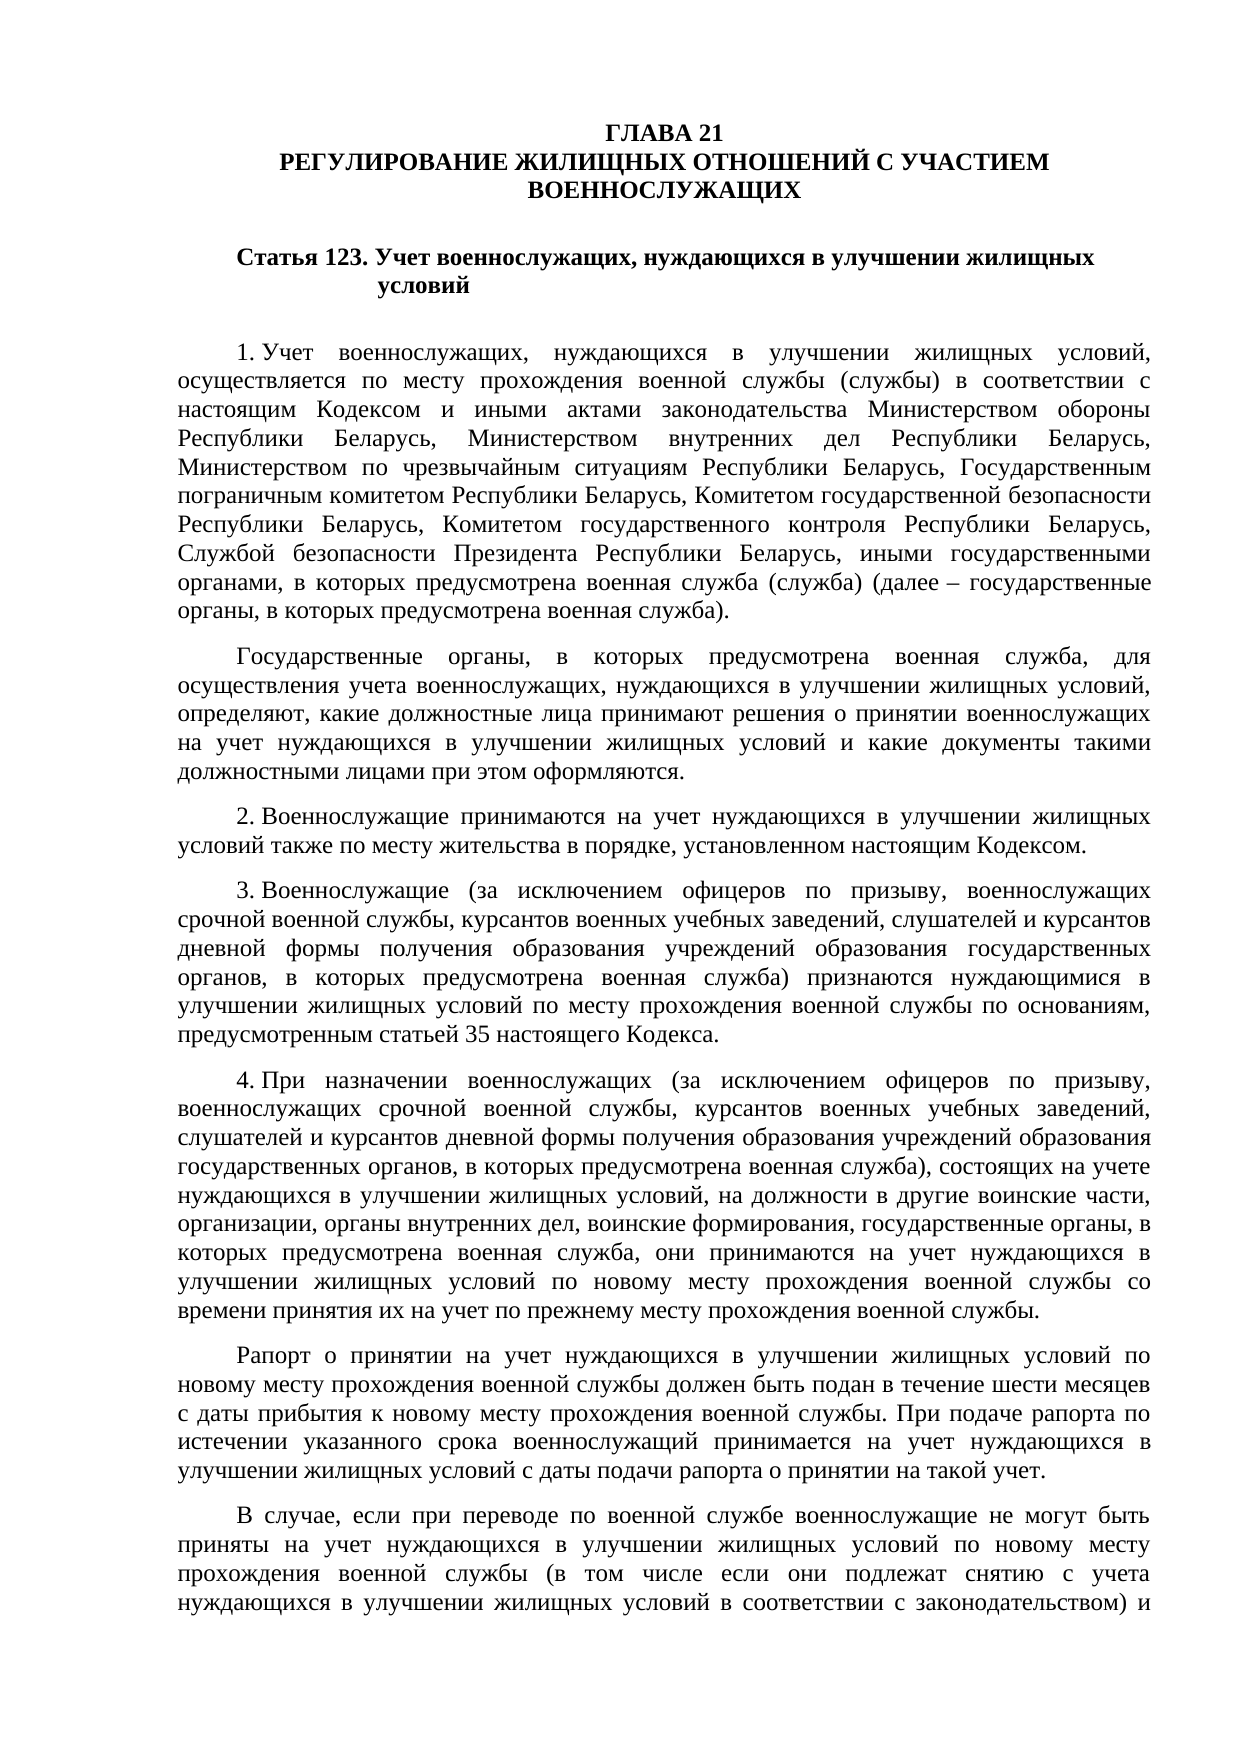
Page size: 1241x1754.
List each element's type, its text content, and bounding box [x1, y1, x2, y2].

text ГЛАВА 21 РЕГУЛИРОВАНИЕ ЖИЛИЩНЫХ ОТНОШЕНИЙ С УЧАСТИЕМ ВОЕННОСЛУЖАЩИХ [177, 118, 1152, 204]
text Рапорт о принятии на учет нуждающихся в улучшении жилищных условий по новому месту прохождения военной службы должен быть подан в течение шести месяцев с даты прибытия к новому месту прохождения военной службы. При подаче рапорта по истечении указанного срока военнослужащий принимается на учет нуждающихся в улучшении жилищных условий с даты подачи рапорта о принятии на такой учет. [177, 1340, 1152, 1484]
text 2. Военнослужащие принимаются на учет нуждающихся в улучшении жилищных условий также по месту жительства в порядке, установленном настоящим Кодексом. [177, 801, 1152, 859]
text 3. Военнослужащие (за исключением офицеров по призыву, военнослужащих срочной военной службы, курсантов военных учебных заведений, слушателей и курсантов дневной формы получения образования учреждений образования государственных органов, в которых предусмотрена военная служба) признаются нуждающимися в улучшении жилищных условий по месту прохождения военной службы по основаниям, предусмотренным статьей 35 настоящего Кодекса. [177, 876, 1152, 1048]
text 4. При назначении военнослужащих (за исключением офицеров по призыву, военнослужащих срочной военной службы, курсантов военных учебных заведений, слушателей и курсантов дневной формы получения образования учреждений образования государственных органов, в которых предусмотрена военная служба), состоящих на учете нуждающихся в улучшении жилищных условий, на должности в другие воинские части, организации, органы внутренних дел, воинские формирования, государственные органы, в которых предусмотрена военная служба, они принимаются на учет нуждающихся в улучшении жилищных условий по новому месту прохождения военной службы со времени принятия их на учет по прежнему месту прохождения военной службы. [177, 1065, 1152, 1323]
text Государственные органы, в которых предусмотрена военная служба, для осуществления учета военнослужащих, нуждающихся в улучшении жилищных условий, определяют, какие должностные лица принимают решения о принятии военнослужащих на учет нуждающихся в улучшении жилищных условий и какие документы такими должностными лицами при этом оформляются. [177, 641, 1152, 785]
text Статья 123. Учет военнослужащих, нуждающихся в улучшении жилищных условий [236, 242, 1152, 299]
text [177, 1501, 1152, 1616]
text 1. Учет военнослужащих, нуждающихся в улучшении жилищных условий, осуществляется по месту прохождения военной службы (службы) в соответствии с настоящим Кодексом и иными актами законодательства Министерством обороны Республики Беларусь, Министерством внутренних дел Республики Беларусь, Министерством по чрезвычайным ситуациям Республики Беларусь, Государственным пограничным комитетом Республики Беларусь, Комитетом государственной безопасности Республики Беларусь, Комитетом государственного контроля Республики Беларусь, Службой безопасности Президента Республики Беларусь, иными государственными органами, в которых предусмотрена военная служба (служба) (далее – государственные органы, в которых предусмотрена военная служба). [177, 337, 1152, 624]
